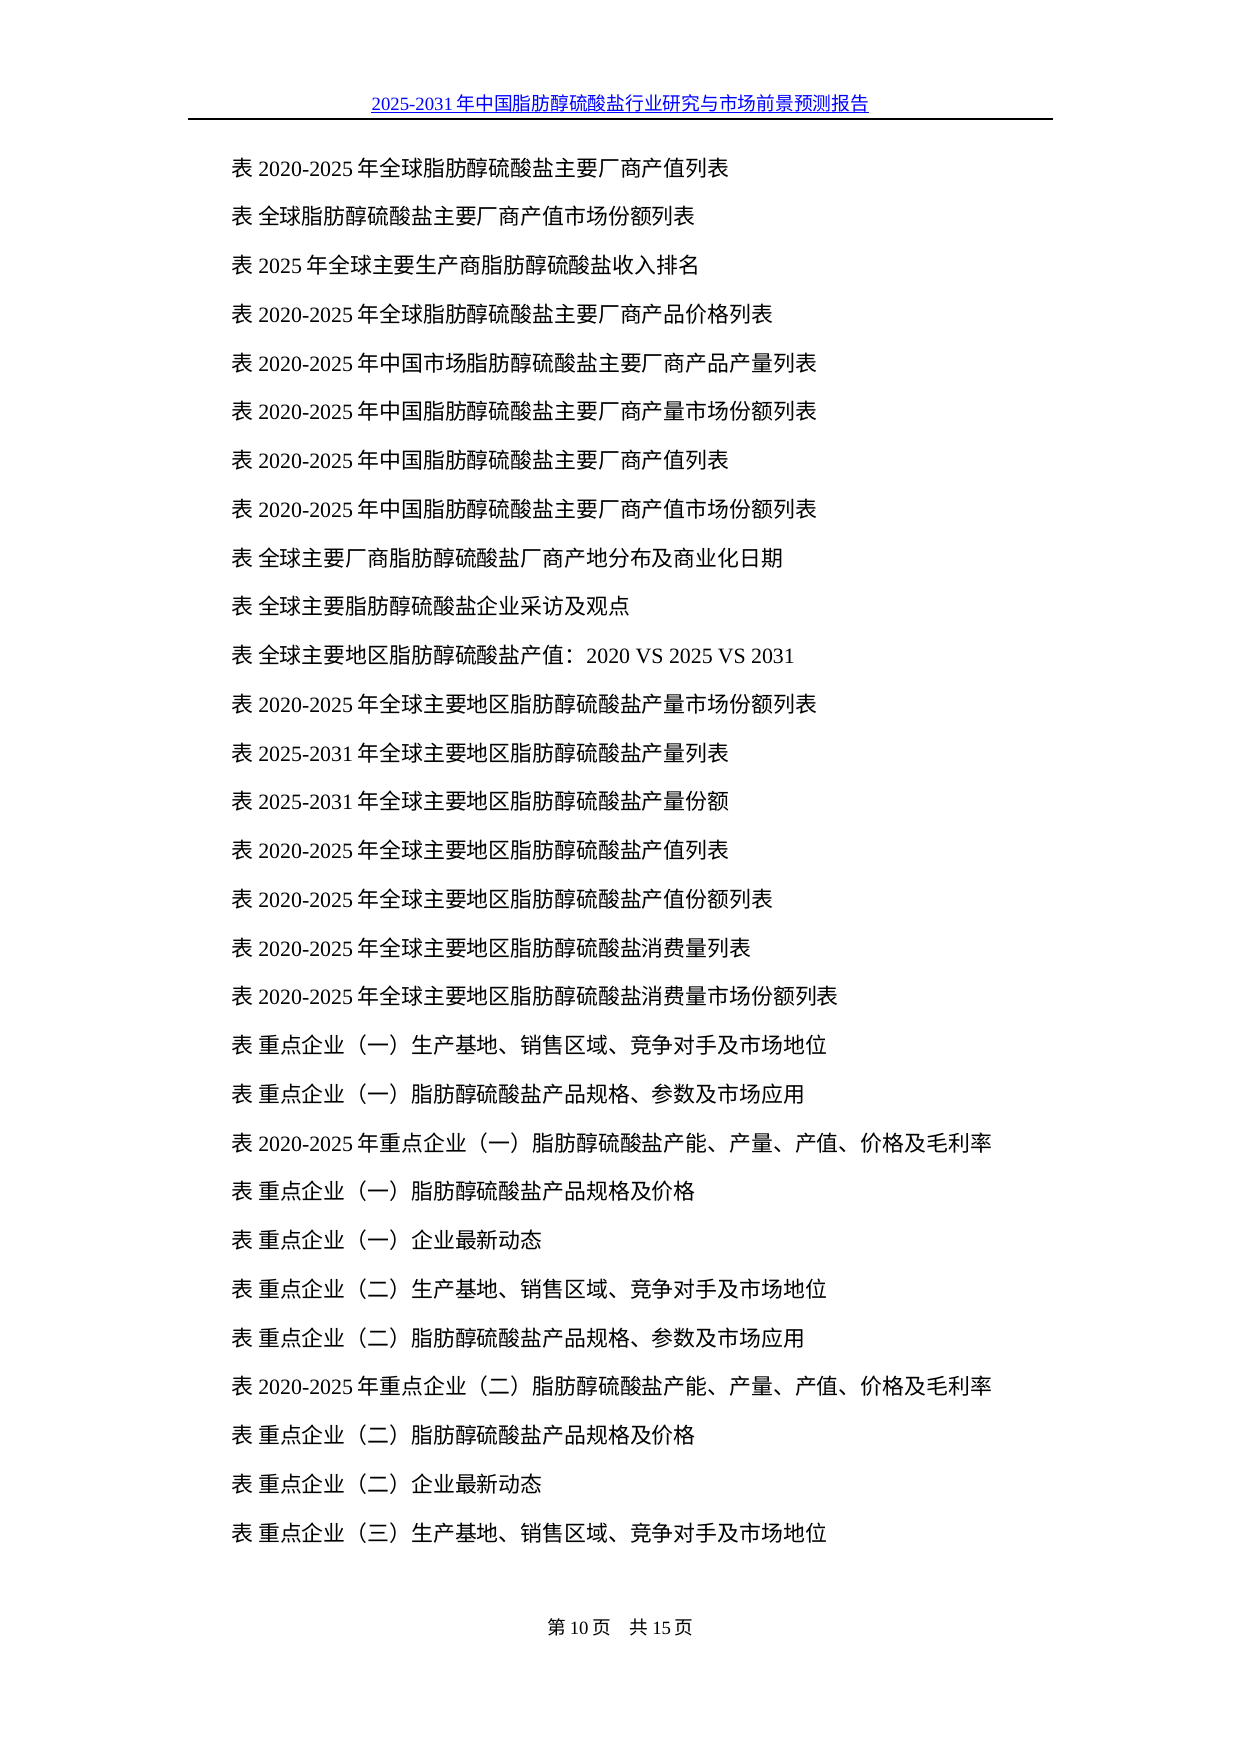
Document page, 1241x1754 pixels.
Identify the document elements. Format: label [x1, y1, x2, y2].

text [187, 150, 1053, 1548]
